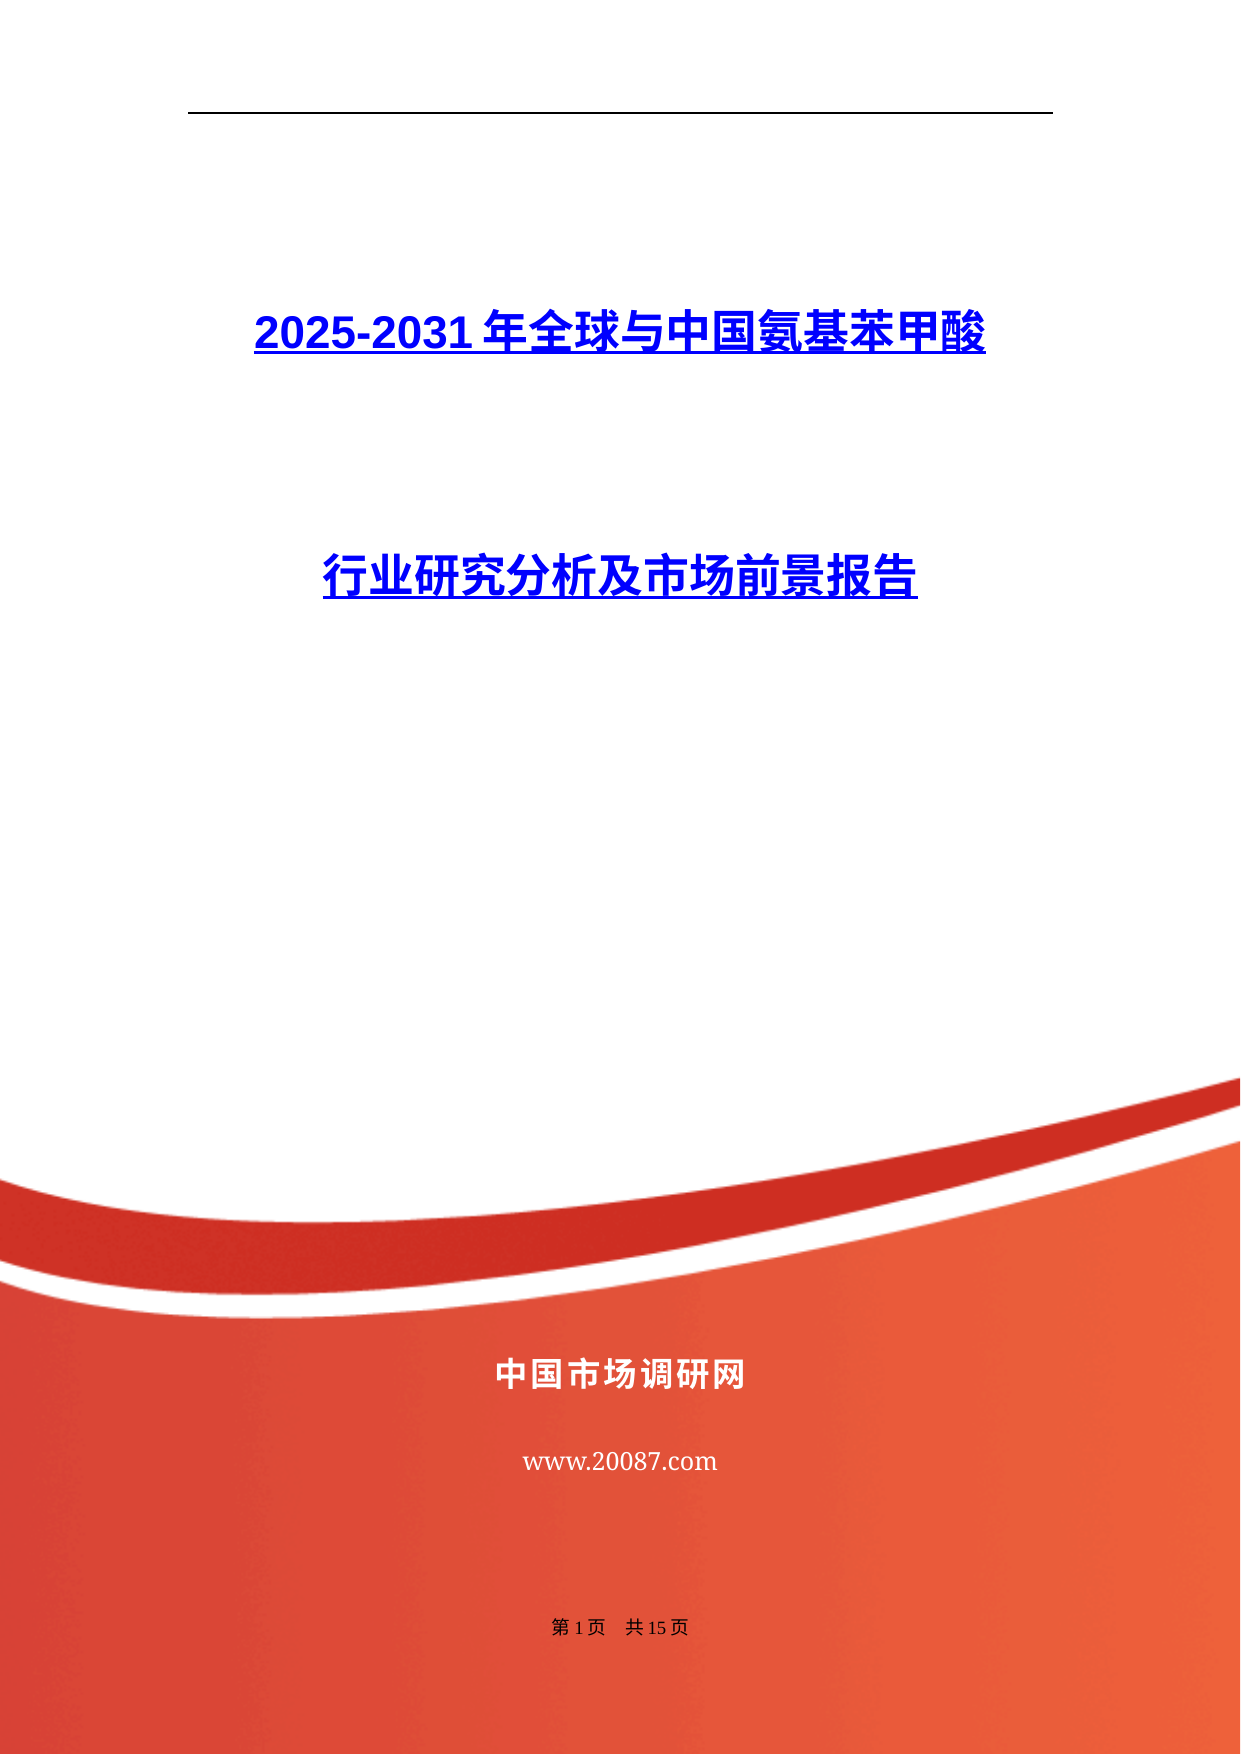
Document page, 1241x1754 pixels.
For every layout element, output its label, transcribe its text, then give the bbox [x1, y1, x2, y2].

text www.20087.com [187, 1428, 1053, 1493]
table_header 2025-2031年全球与中国氨基苯甲酸行业研究分析及市场前景报告 [188, 207, 1053, 773]
picture [0, 1006, 1241, 1754]
subtitle 中国市场调研网 [187, 1339, 1053, 1404]
